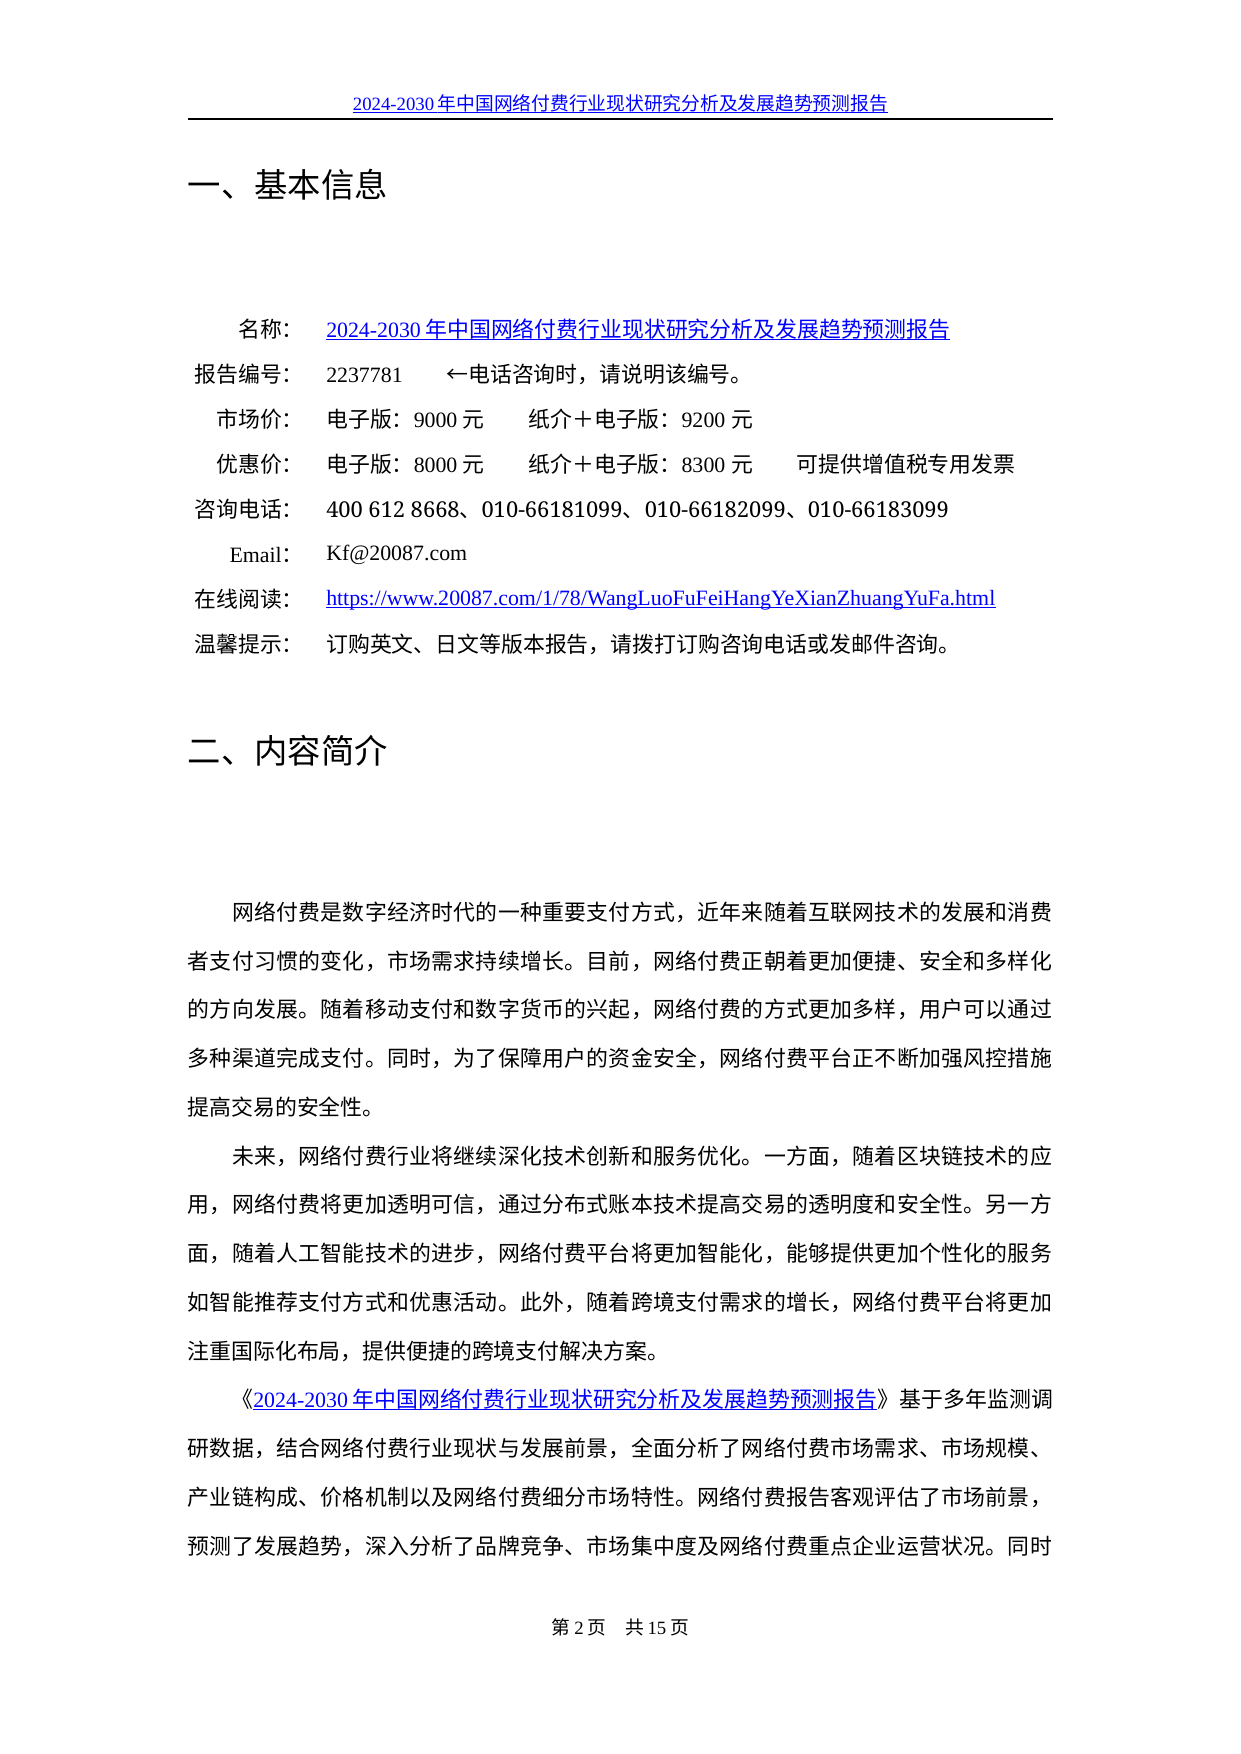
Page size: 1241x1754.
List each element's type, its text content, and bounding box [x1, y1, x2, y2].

table_cell Kf@20087.com [315, 537, 1073, 582]
table_cell 优惠价： [167, 447, 315, 492]
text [187, 894, 1053, 1561]
table_header 名称： [167, 312, 315, 357]
table_cell [315, 582, 1073, 627]
table_cell 咨询电话： [167, 492, 315, 537]
title 一、基本信息 [187, 150, 1053, 215]
table_cell 在线阅读： [167, 582, 315, 627]
table_cell 温馨提示： [167, 627, 315, 672]
table_header 2024-2030年中国网络付费行业现状研究分析及发展趋势预测报告 [315, 312, 1073, 357]
table_cell 报告编号： [167, 357, 315, 402]
table_cell 市场价： [167, 402, 315, 447]
table_cell 2237781 ←电话咨询时，请说明该编号。 [315, 357, 1073, 402]
table_cell 订购英文、日文等版本报告，请拨打订购咨询电话或发邮件咨询。 [315, 627, 1073, 672]
table_cell 电子版：9000 元 纸介＋电子版：9200 元 [315, 402, 1073, 447]
table_cell 电子版：8000 元 纸介＋电子版：8300 元 可提供增值税专用发票 [315, 447, 1073, 492]
table_cell Email： [167, 537, 315, 582]
table_cell 400 612 8668、010-66181099、010-66182099、010-66183099 [315, 492, 1073, 537]
title 二、内容简介 [187, 717, 1053, 782]
